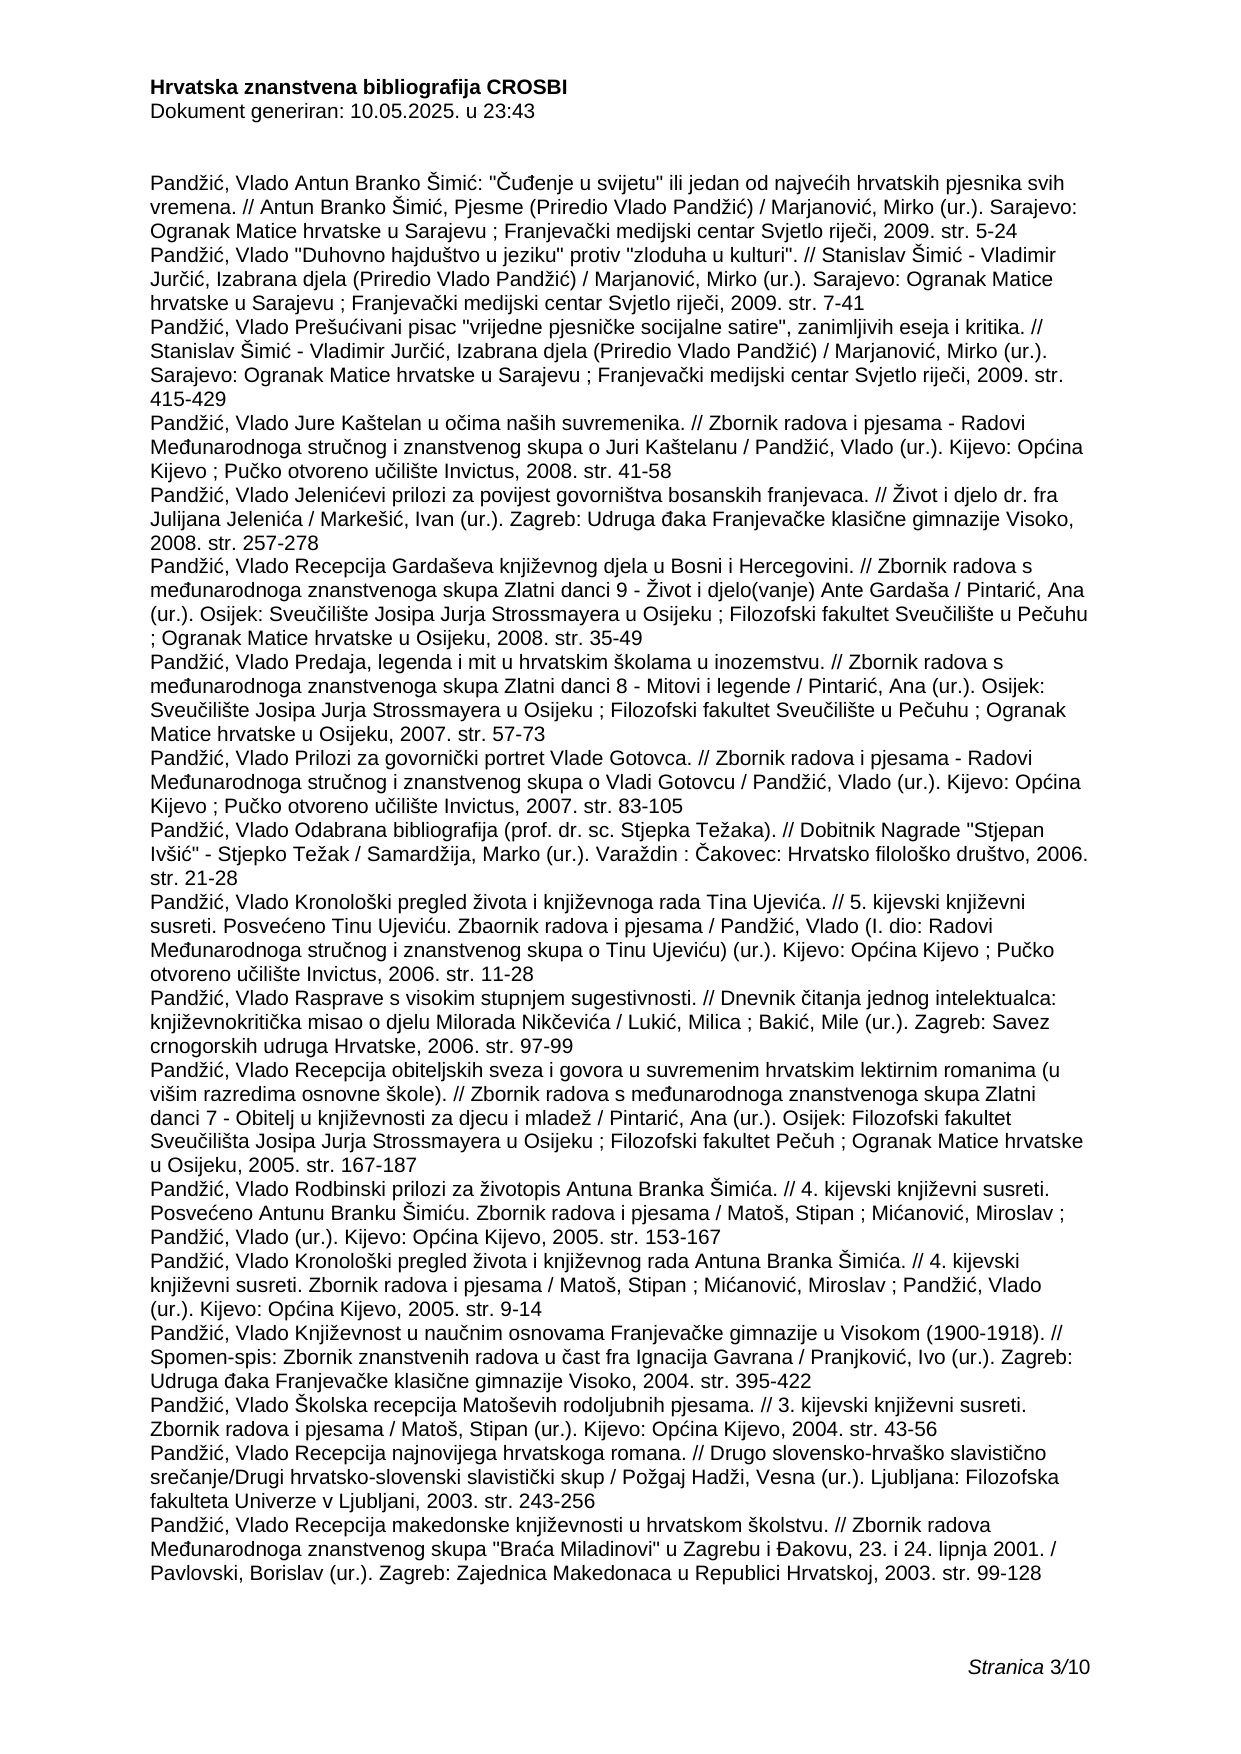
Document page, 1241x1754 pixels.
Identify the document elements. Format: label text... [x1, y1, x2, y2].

text Pandžić, Vlado [150, 1321, 1090, 1393]
text Pandžić, Vlado [150, 986, 1090, 1057]
text Pandžić, Vlado [150, 315, 1090, 411]
text Pandžić, Vlado [150, 1393, 1090, 1441]
text Pandžić, Vlado [150, 482, 1090, 554]
text Pandžić, Vlado [150, 650, 1090, 746]
text Pandžić, Vlado [150, 243, 1090, 315]
text Pandžić, Vlado [150, 1177, 1090, 1249]
text Pandžić, Vlado [150, 1513, 1090, 1584]
text Pandžić, Vlado [150, 818, 1090, 890]
text Pandžić, Vlado [150, 411, 1090, 482]
text Pandžić, Vlado [150, 890, 1090, 986]
text Pandžić, Vlado [150, 171, 1090, 243]
text Pandžić, Vlado [150, 1441, 1090, 1513]
text Pandžić, Vlado [150, 1249, 1090, 1321]
text Pandžić, Vlado [150, 746, 1090, 818]
text Pandžić, Vlado [150, 1057, 1090, 1177]
text Pandžić, Vlado [150, 554, 1090, 650]
